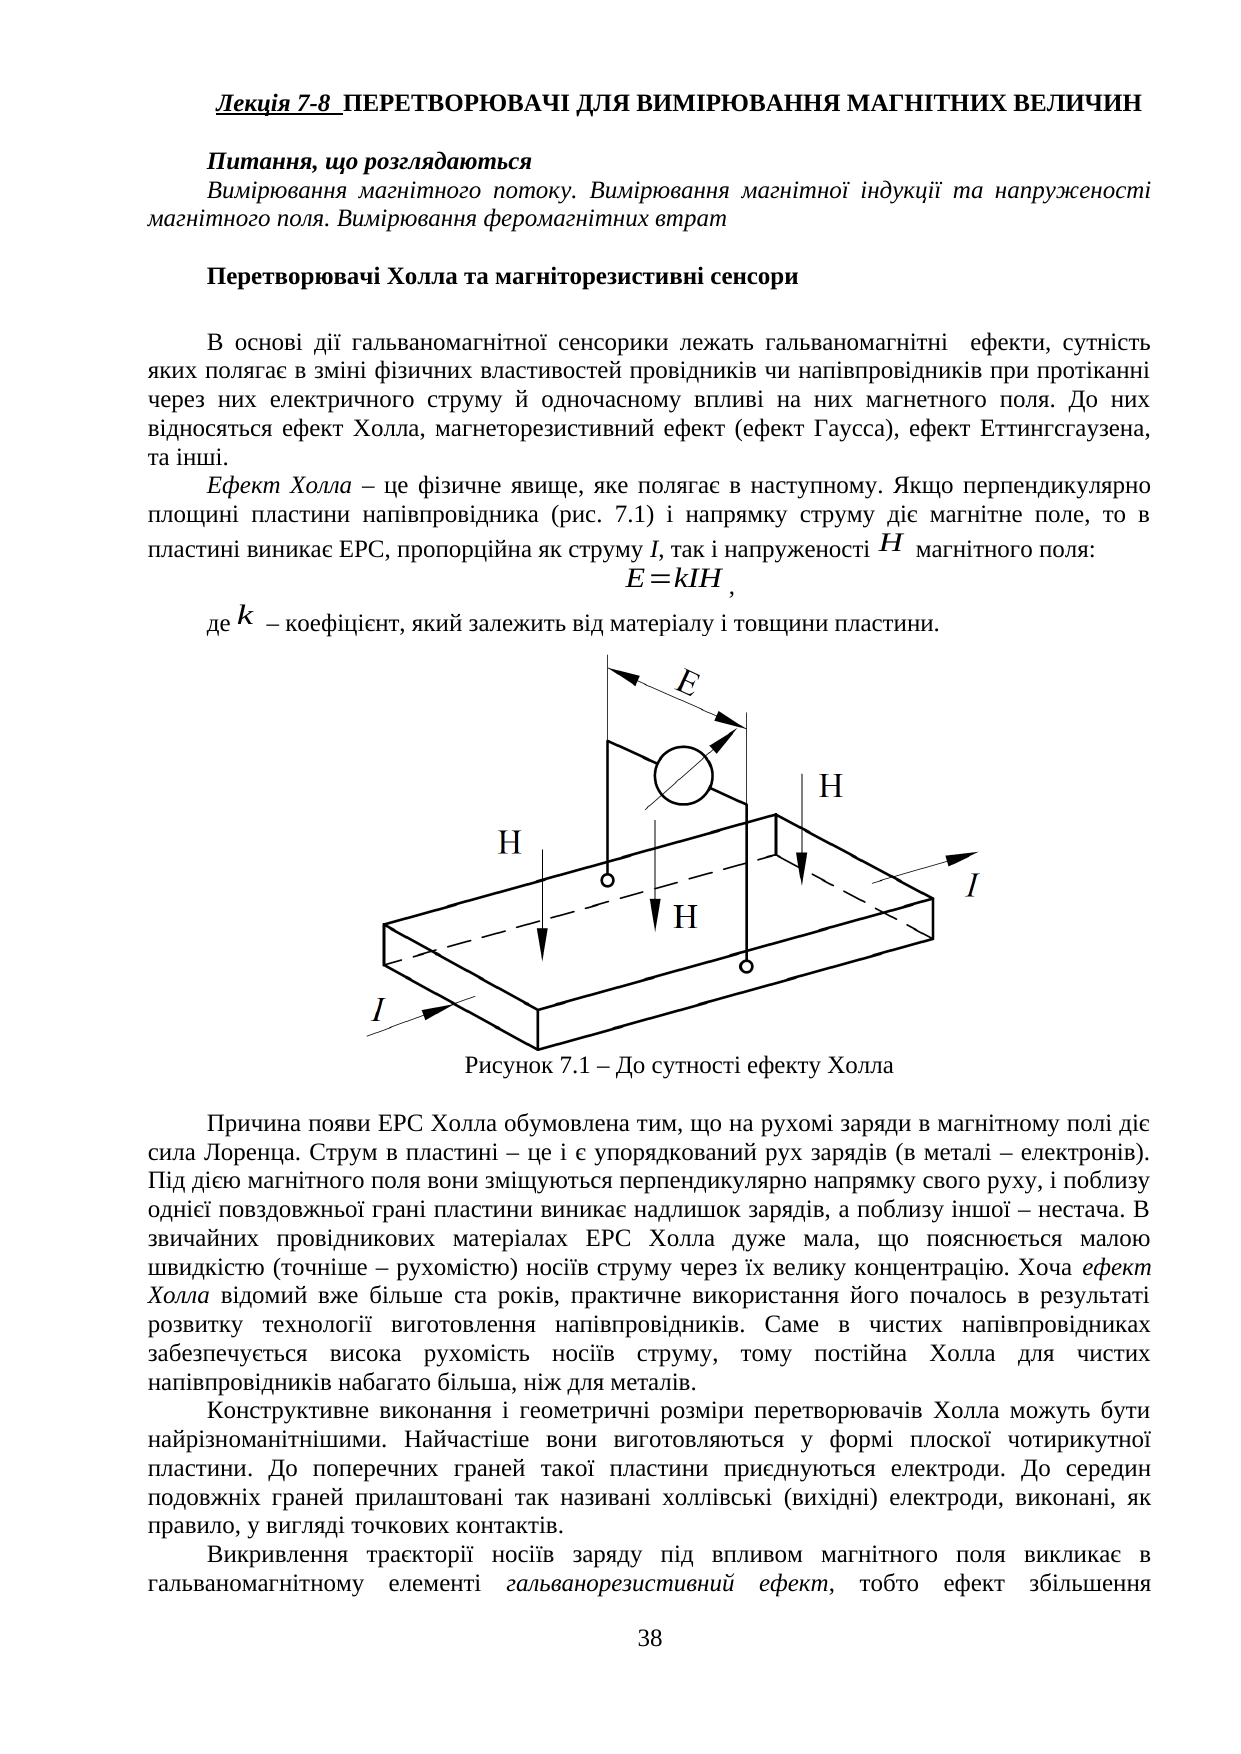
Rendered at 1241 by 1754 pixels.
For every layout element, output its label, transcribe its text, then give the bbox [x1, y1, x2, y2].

text Перетворювачі Холла та магніторезистивні сенсори [148, 261, 1152, 290]
text Конструктивне виконання і геометричні розміри перетворювачів Холла можуть бути найрізноманітнішими. Найчастіше вони виготовляються у формі плоскої чотирикутної пластини. До поперечних граней такої пластини приєднуються електроди. До середин подовжніх граней прилаштовані так називані холлівські (вихідні) електроди, виконані, як правило, у вигляді точкових контактів. [148, 1396, 1152, 1539]
text Лекція 7-8 ПЕРЕТВОРЮВАЧІ ДЛЯ ВИМІРЮВАННЯ МАГНІТНИХ ВЕЛИЧИН [148, 88, 1152, 117]
text Причина появи ЕРС Холла обумовлена тим, що на рухомі заряди в магнітному полі діє сила Лоренца. Струм в пластині – це і є упорядкований рух зарядів (в металі – електронів). Під дією магнітного поля вони зміщуються перпендикулярно напрямку свого руху, і поблизу однієї повздовжньої грані пластини виникає надлишок зарядів, а поблизу іншої – нестача. В звичайних провідникових матеріалах ЕРС Холла дуже мала, що пояснюється малою швидкістю (точніше – рухомістю) носіїв струму через їх велику концентрацію. Хоча ефект Холла відомий вже більше ста років, практичне використання його почалось в результаті розвитку технології виготовлення напівпровідників. Саме в чистих напівпровідниках забезпечується висока рухомість носіїв струму, тому постійна Холла для чистих напівпровідників набагато більша, ніж для металів. [148, 1108, 1152, 1396]
text Ефект Холла – це фізичне явище, яке полягає в наступному. Якщо перпендикулярно площині пластини напівпровідника (рис. 7.1) і напрямку струму діє магнітне поле, то в пластині виникає ЕРС, пропорційна як струму I, так і напруженості магнітного поля: [148, 471, 1152, 563]
text Вимірювання магнітного потоку. Вимірювання магнітної індукції та напруженості магнітного поля. Вимірювання феромагнітних втрат [148, 175, 1152, 232]
text де – коефіцієнт, який залежить від матеріалу і товщини пластини. [148, 600, 1152, 637]
text Питання, що розглядаються [148, 146, 1152, 175]
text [148, 1539, 1152, 1597]
text В основі дії гальваномагнітної сенсорики лежать гальваномагнітні ефекти, сутність яких полягає в зміні фізичних властивостей провідників чи напівпровідників при протіканні через них електричного струму й одночасному впливі на них магнетного поля. До них відносяться ефект Холла, магнеторезистивний ефект (ефект Гаусса), ефект Еттингсгаузена, та інші. [148, 327, 1152, 471]
text Рисунок 7.1 – До сутності ефекту Холла [148, 1051, 1152, 1079]
text , [148, 563, 1152, 600]
